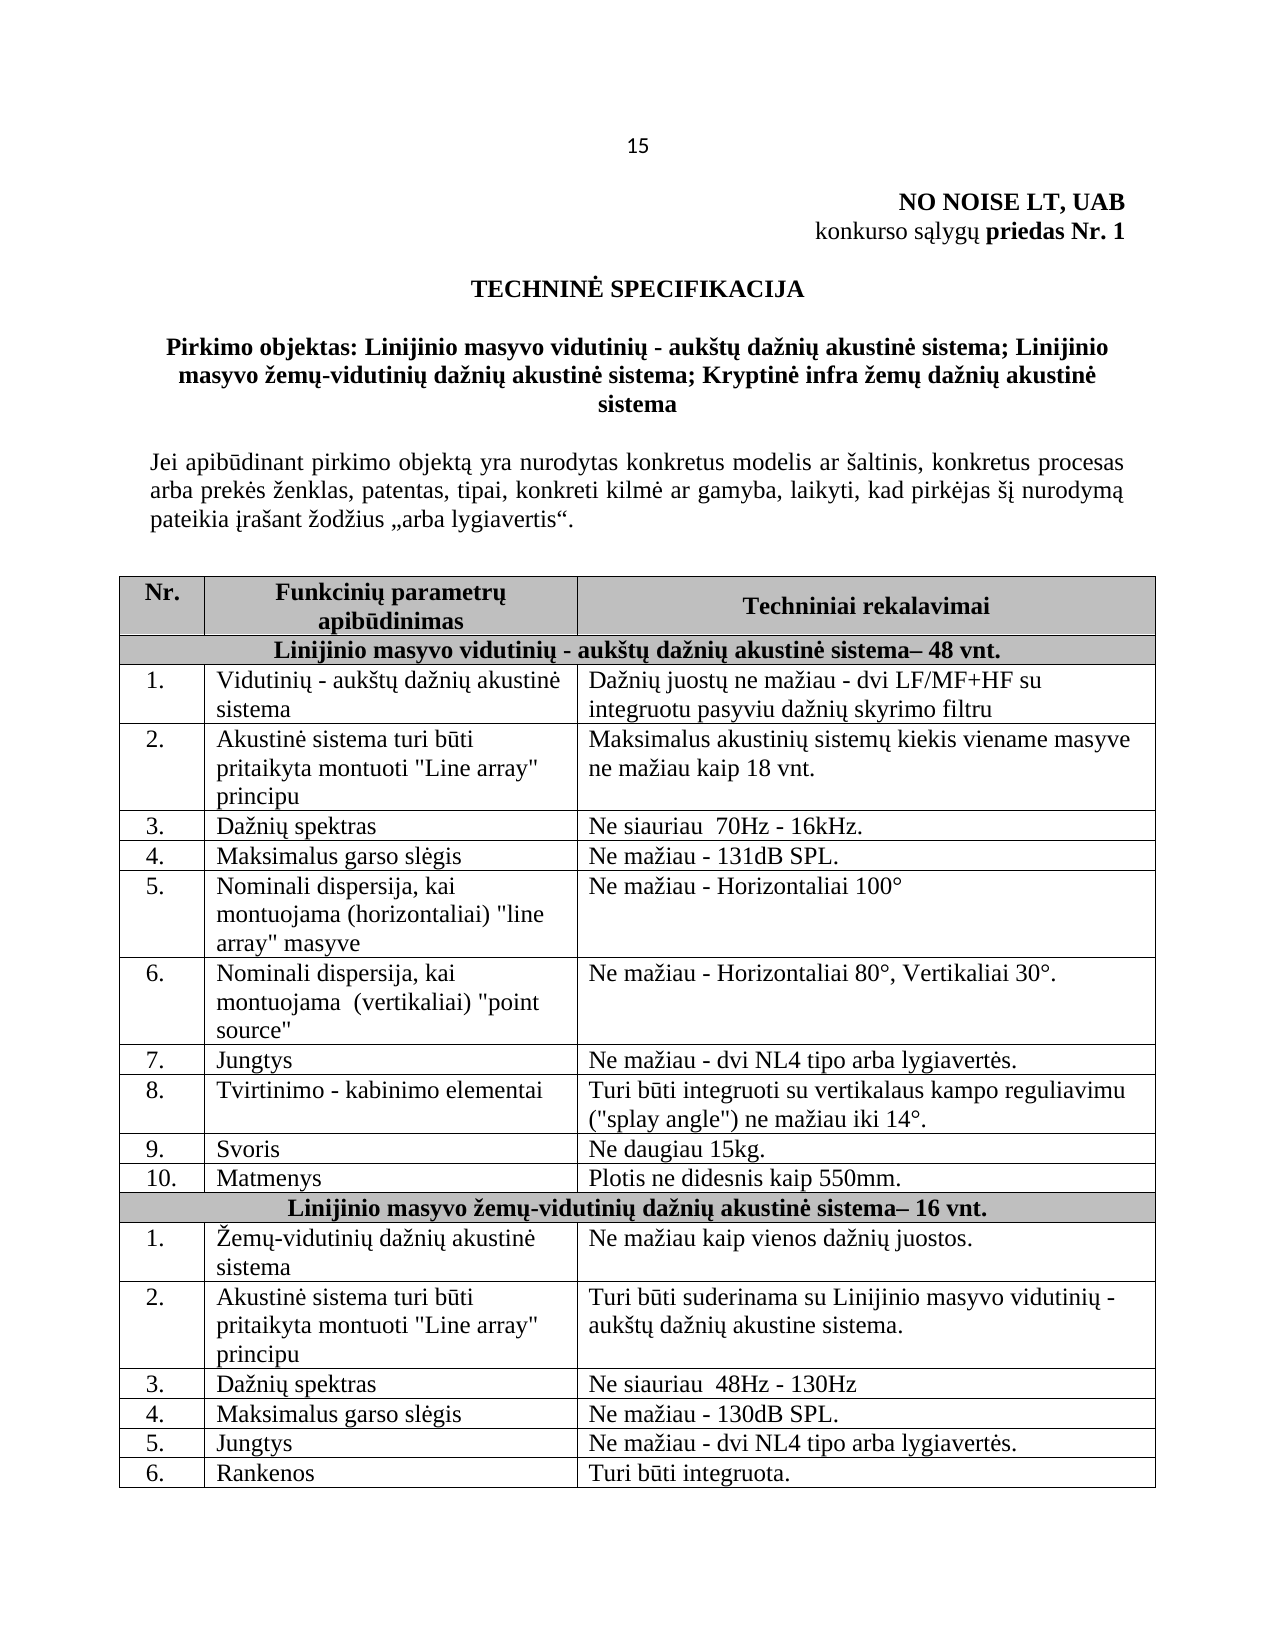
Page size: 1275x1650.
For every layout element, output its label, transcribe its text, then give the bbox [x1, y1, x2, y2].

table_cell Ne siauriau 48Hz - 130Hz [578, 1369, 1155, 1398]
table_cell Plotis ne didesnis kaip 550mm. [578, 1164, 1155, 1192]
table_cell Ne siauriau 70Hz - 16kHz. [578, 811, 1155, 840]
table_cell Ne mažiau - Horizontaliai 80°, Vertikaliai 30°. [578, 958, 1155, 1044]
table_header Techniniai rekalavimai [578, 577, 1155, 634]
table_cell Nominali dispersija, kai montuojama (horizontaliai) "line array" masyve [205, 871, 577, 957]
table_cell Dažnių juostų ne mažiau - dvi LF/MF+HF su integruotu pasyviu dažnių skyrimo filtru [578, 665, 1155, 723]
table_cell [120, 1458, 204, 1487]
table_cell Matmenys [205, 1164, 577, 1192]
table_cell [120, 1134, 204, 1162]
table_cell [120, 1045, 204, 1074]
table_cell Nominali dispersija, kai montuojama (vertikaliai) "point source" [205, 958, 577, 1044]
table_cell Ne mažiau - Horizontaliai 100° [578, 871, 1155, 957]
text NO NOISE LT, UAB [209, 187, 1125, 216]
table_cell Dažnių spektras [205, 811, 577, 840]
table_cell [120, 841, 204, 870]
table_cell Maksimalus garso slėgis [205, 1399, 577, 1427]
text konkurso sąlygų priedas Nr. 1 [150, 216, 1125, 244]
text TECHNINĖ SPECIFIKACIJA [150, 274, 1125, 302]
table_cell Turi būti suderinama su Linijinio masyvo vidutinių - aukštų dažnių akustine sistema. [578, 1282, 1155, 1368]
text Pirkimo objektas: Linijinio masyvo vidutinių - aukštų dažnių akustinė sistema; Linijinio masyvo žemų-vidutinių dažnių akustinė sistema; Kryptinė infra žemų dažnių akustinė sistema [150, 332, 1125, 418]
table_cell [120, 811, 204, 840]
table_cell [120, 665, 204, 723]
table_cell Ne mažiau - dvi NL4 tipo arba lygiavertės. [578, 1045, 1155, 1074]
table_cell Linijinio masyvo vidutinių - aukštų dažnių akustinė sistema– 48 vnt. [120, 636, 1155, 664]
table_cell Maksimalus akustinių sistemų kiekis viename masyve ne mažiau kaip 18 vnt. [578, 724, 1155, 810]
table_cell Akustinė sistema turi būti pritaikyta montuoti "Line array" principu [205, 724, 577, 810]
table_cell [120, 1399, 204, 1427]
table_cell Turi būti integruoti su vertikalaus kampo reguliavimu ("splay angle") ne mažiau iki 14°. [578, 1075, 1155, 1133]
table_cell Dažnių spektras [205, 1369, 577, 1398]
table_cell Ne daugiau 15kg. [578, 1134, 1155, 1162]
table_cell [120, 724, 204, 810]
table_cell Maksimalus garso slėgis [205, 841, 577, 870]
table_header Nr. [120, 577, 204, 634]
table_cell Jungtys [205, 1429, 577, 1457]
table_cell [120, 871, 204, 957]
table_cell [120, 1164, 204, 1192]
table_cell Akustinė sistema turi būti pritaikyta montuoti "Line array" principu [205, 1282, 577, 1368]
table_cell Ne mažiau - 131dB SPL. [578, 841, 1155, 870]
table_cell [120, 1223, 204, 1281]
table_cell [120, 958, 204, 1044]
table_cell [120, 1282, 204, 1368]
table_cell [120, 1429, 204, 1457]
table_cell Žemų-vidutinių dažnių akustinė sistema [205, 1223, 577, 1281]
table_cell [120, 1369, 204, 1398]
table_cell Ne mažiau - 130dB SPL. [578, 1399, 1155, 1427]
table_header Funkcinių parametrų apibūdinimas [205, 577, 577, 634]
table_cell Tvirtinimo - kabinimo elementai [205, 1075, 577, 1133]
table_cell Turi būti integruota. [578, 1458, 1155, 1487]
table_cell Ne mažiau - dvi NL4 tipo arba lygiavertės. [578, 1429, 1155, 1457]
text Jei apibūdinant pirkimo objektą yra nurodytas konkretus modelis ar šaltinis, konkretus procesas arba prekės ženklas, patentas, tipai, konkreti kilmė ar gamyba, laikyti, kad pirkėjas šį nurodymą pateikia įrašant žodžius „arba lygiavertis“. [150, 447, 1125, 533]
table_cell Svoris [205, 1134, 577, 1162]
table_cell Linijinio masyvo žemų-vidutinių dažnių akustinė sistema– 16 vnt. [120, 1193, 1155, 1222]
table_cell [120, 1075, 204, 1133]
table_cell Jungtys [205, 1045, 577, 1074]
table_cell Vidutinių - aukštų dažnių akustinė sistema [205, 665, 577, 723]
table_cell Ne mažiau kaip vienos dažnių juostos. [578, 1223, 1155, 1281]
table_cell Rankenos [205, 1458, 577, 1487]
